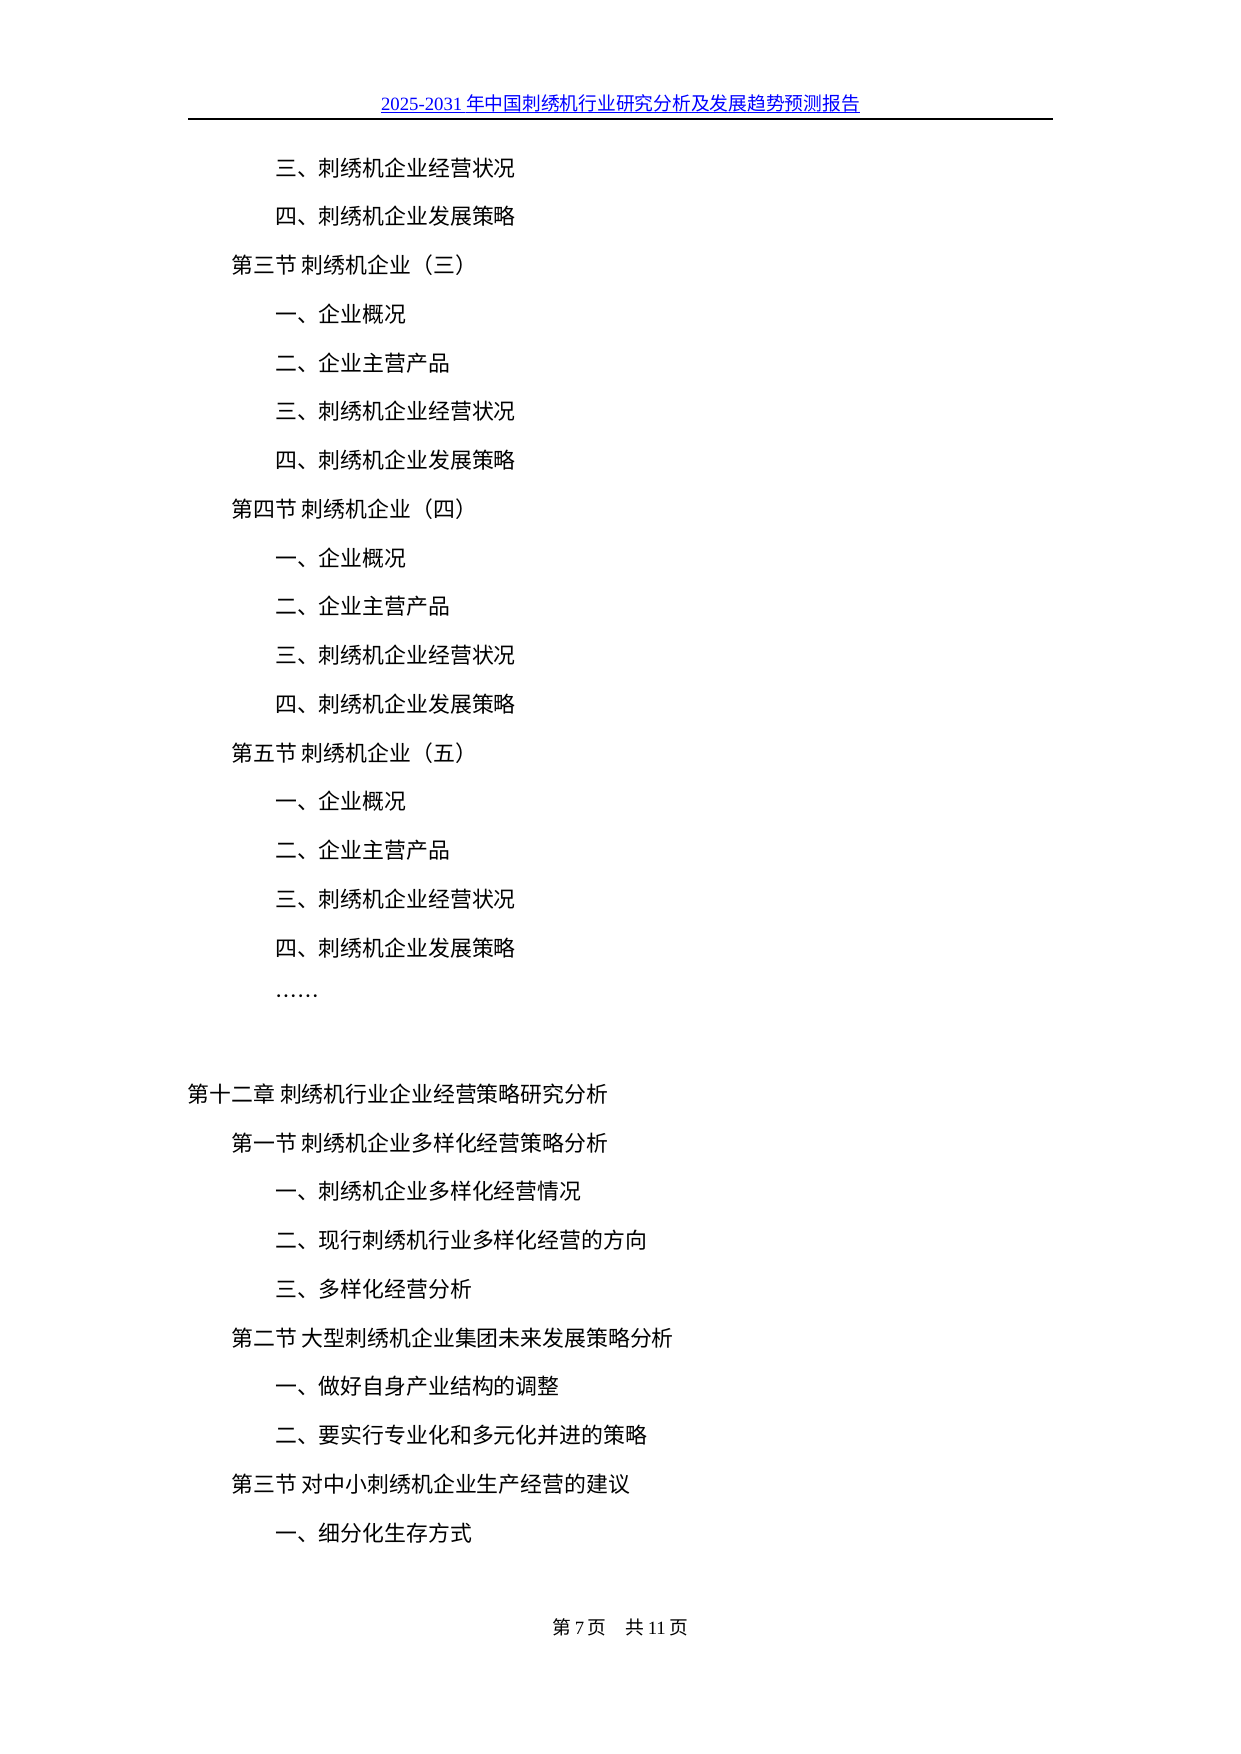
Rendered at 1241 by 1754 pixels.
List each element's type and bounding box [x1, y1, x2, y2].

text [187, 150, 1053, 1548]
